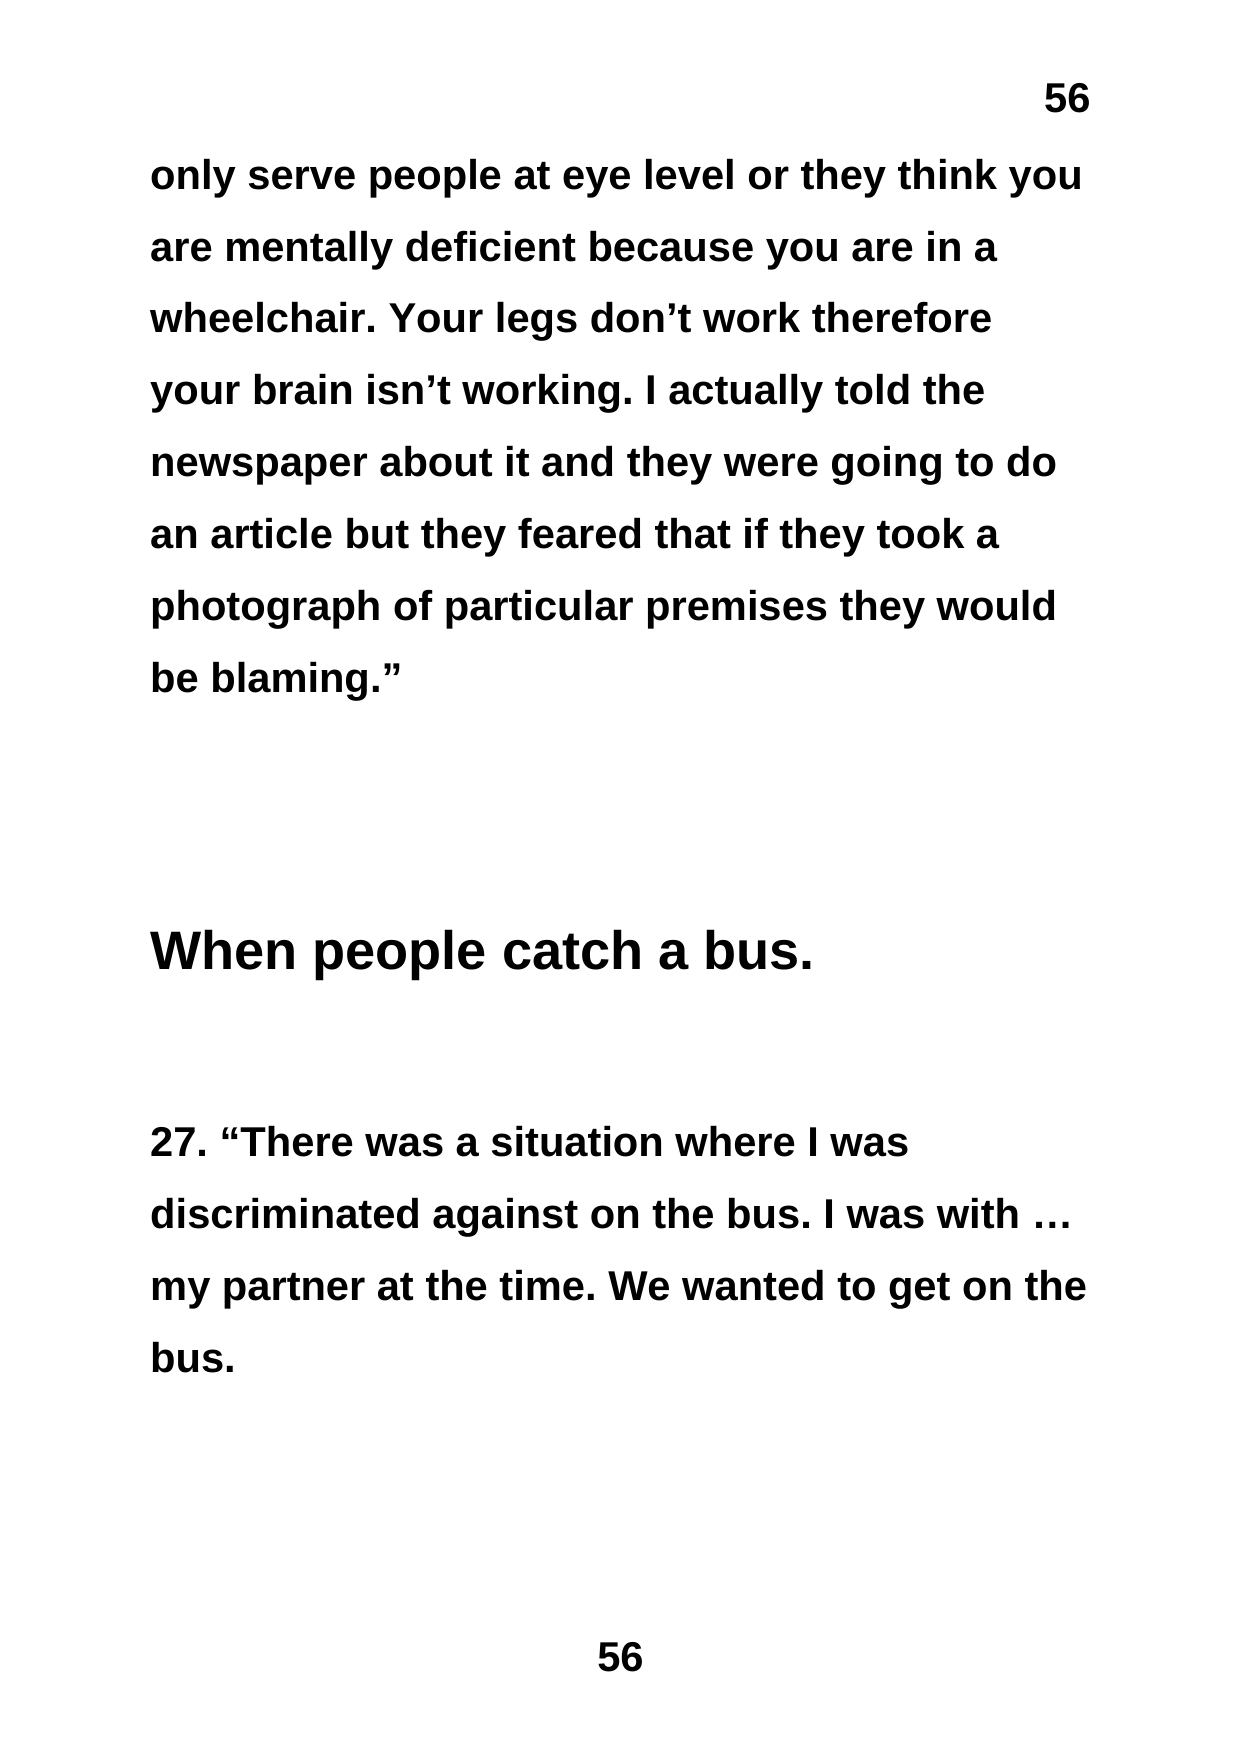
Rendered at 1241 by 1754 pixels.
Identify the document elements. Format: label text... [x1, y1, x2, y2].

text When people catch a bus. [150, 919, 1090, 981]
text 27. “There was a situation where I was discriminated against on the bus. I was with … my partner at the time. We wanted to get on the bus. [150, 1117, 1090, 1381]
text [150, 150, 1090, 701]
